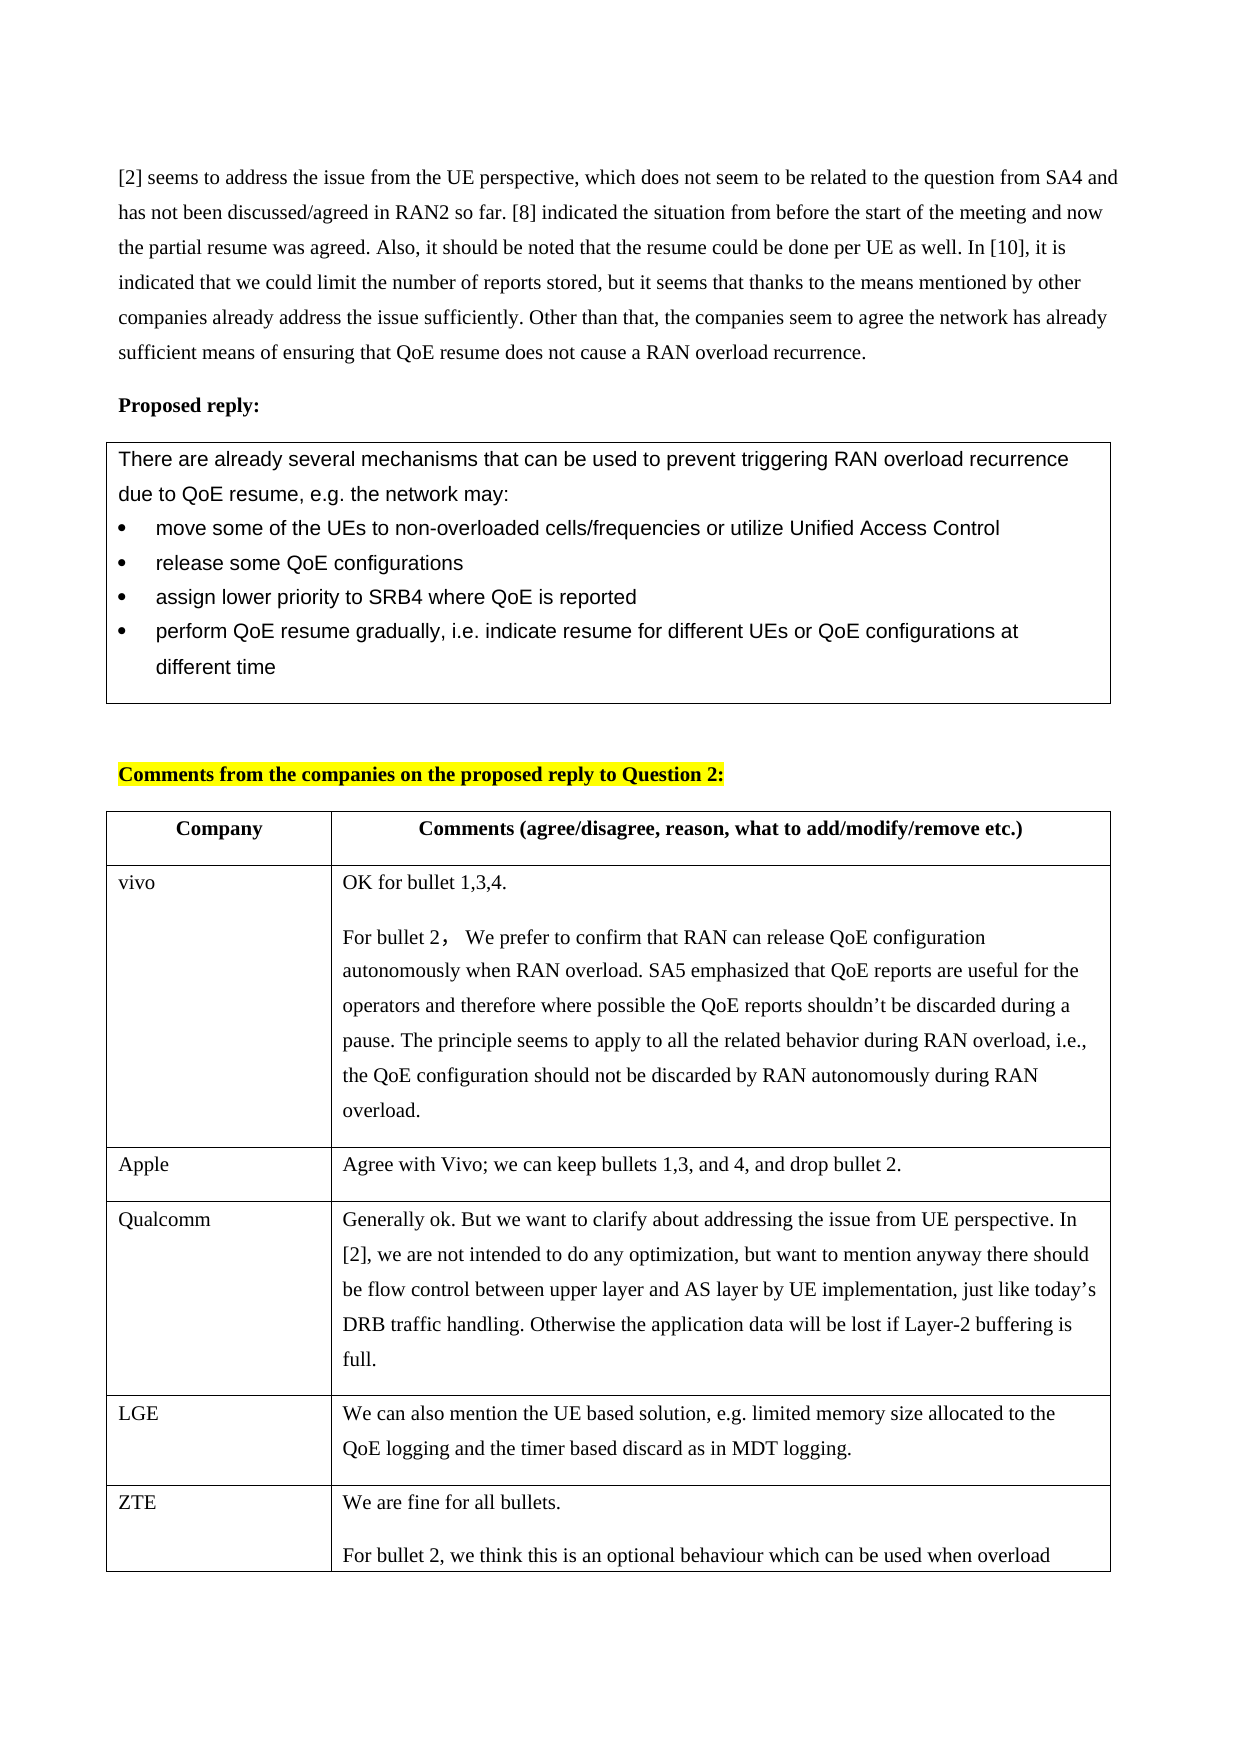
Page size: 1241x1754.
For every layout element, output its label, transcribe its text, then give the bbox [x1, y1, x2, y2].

text [2] seems to address the issue from the UE perspective, which does not seem to be related to the question from SA4 and has not been discussed/agreed in RAN2 so far. [8] indicated the situation from before the start of the meeting and now the partial resume was agreed. Also, it should be noted that the resume could be done per UE as well. In [10], it is indicated that we could limit the number of reports stored, but it seems that thanks to the means mentioned by other companies already address the issue sufficiently. Other than that, the companies seem to agree the network has already sufficient means of ensuring that QoE resume does not cause a RAN overload recurrence. [118, 160, 1122, 368]
table_cell Qualcomm [107, 1202, 331, 1395]
table_cell vivo [107, 866, 331, 1147]
table_header Comments (agree/disagree, reason, what to add/modify/remove etc.) [332, 812, 1110, 865]
table_cell LGE [107, 1396, 331, 1484]
text Comments from the companies on the proposed reply to Question 2: [118, 757, 1122, 790]
table_header Company [107, 812, 331, 865]
table_cell Agree with Vivo; we can keep bullets 1,3, and 4, and drop bullet 2. [332, 1148, 1110, 1201]
table_cell Generally ok. But we want to clarify about addressing the issue from UE perspective. In [2], we are not intended to do any optimization, but want to mention anyway there should be flow control between upper layer and AS layer by UE implementation, just like today’s DRB traffic handling. Otherwise the application data will be lost if Layer-2 buffering is full. [332, 1202, 1110, 1395]
text Proposed reply: [118, 388, 1122, 421]
table_cell ZTE [107, 1486, 331, 1571]
table_cell We can also mention the UE based solution, e.g. limited memory size allocated to the QoE logging and the timer based discard as in MDT logging. [332, 1396, 1110, 1484]
table_cell OK for bullet 1,3,4. For bullet 2， We prefer to confirm that RAN can release QoE configuration autonomously when RAN overload. SA5 emphasized that QoE reports are useful for the operators and therefore where possible the QoE reports shouldn’t be discarded during a pause. The principle seems to apply to all the related behavior during RAN overload, i.e., the QoE configuration should not be discarded by RAN autonomously during RAN overload. [332, 866, 1110, 1147]
table_header There are already several mechanisms that can be used to prevent triggering RAN overload recurrence due to QoE resume, e.g. the network may: move some of the UEs to non-overloaded cells/frequencies or utilize Unified Access Control release some QoE configurations assign lower priority to SRB4 where QoE is reported perform QoE resume gradually, i.e. indicate resume for different UEs or QoE configurations at different time [107, 443, 1110, 703]
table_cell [332, 1486, 1110, 1571]
table_cell Apple [107, 1148, 331, 1201]
